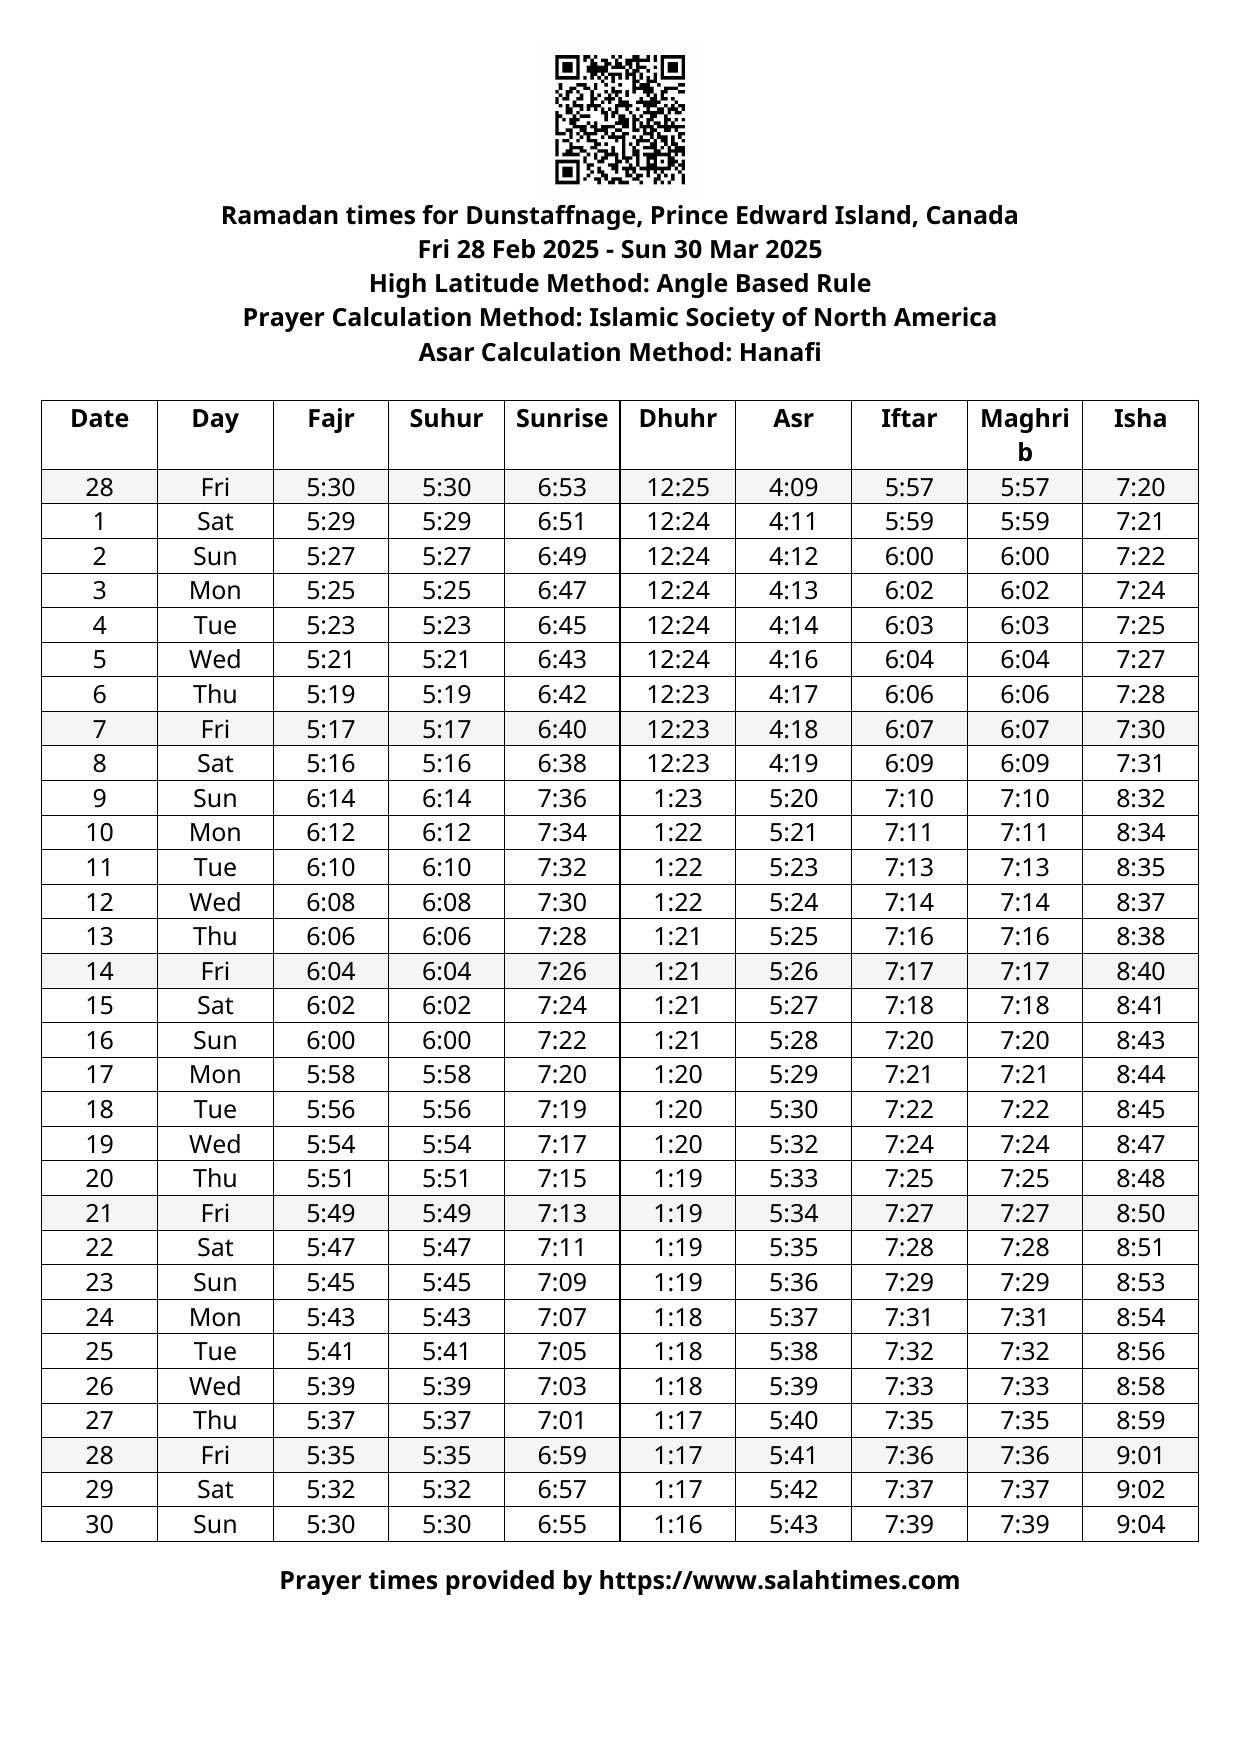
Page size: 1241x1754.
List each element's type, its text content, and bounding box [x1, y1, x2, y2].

table_header Suhur [389, 401, 504, 469]
table_cell 5:35 [389, 1438, 504, 1472]
table_cell 19 [42, 1127, 157, 1160]
table_cell 5:51 [274, 1161, 388, 1195]
table_cell 14 [42, 954, 157, 987]
table_cell Mon [158, 1300, 273, 1333]
text Ramadan times for Dunstaffnage, Prince Edward Island, Canada [42, 198, 1198, 232]
table_cell 7:11 [852, 816, 967, 849]
table_cell 8:53 [1083, 1265, 1198, 1299]
table_cell 5:23 [274, 608, 388, 642]
table_cell Tue [158, 850, 273, 884]
table_cell 12:23 [621, 746, 735, 780]
table_cell 5:56 [389, 1092, 504, 1126]
table_header Iftar [852, 401, 967, 469]
table_cell 29 [42, 1473, 157, 1506]
table_cell 8:56 [1083, 1334, 1198, 1368]
table_cell Fri [158, 712, 273, 745]
text Fri 28 Feb 2025 - Sun 30 Mar 2025 [42, 232, 1198, 266]
table_cell 7:20 [505, 1058, 619, 1091]
table_cell 6:45 [505, 608, 619, 642]
table_cell 8:50 [1083, 1196, 1198, 1229]
table_cell 6:14 [389, 781, 504, 814]
table_cell 25 [42, 1334, 157, 1368]
table_cell 5:34 [736, 1196, 851, 1229]
table_cell 27 [42, 1404, 157, 1437]
table_cell 6:42 [505, 677, 619, 711]
table_cell 7:17 [968, 954, 1082, 987]
table_cell Tue [158, 1334, 273, 1368]
table_cell 1:23 [621, 781, 735, 814]
table_cell 1:20 [621, 1127, 735, 1160]
table_cell 5:30 [389, 1507, 504, 1541]
table_cell 6:03 [852, 608, 967, 642]
table_cell 7:22 [1083, 539, 1198, 572]
table_cell 7:10 [852, 781, 967, 814]
table_cell 6:07 [968, 712, 1082, 745]
table_cell 5:29 [389, 504, 504, 538]
table_cell Sun [158, 539, 273, 572]
table_cell 5:41 [274, 1334, 388, 1368]
table_cell 7:29 [852, 1265, 967, 1299]
text Prayer Calculation Method: Islamic Society of North America [42, 300, 1198, 334]
table_cell 7:13 [968, 850, 1082, 884]
table_cell Wed [158, 1369, 273, 1402]
table_cell 13 [42, 919, 157, 953]
table_cell Sat [158, 746, 273, 780]
table_cell 7:19 [505, 1092, 619, 1126]
table_cell 3 [42, 574, 157, 607]
table_header Date [42, 401, 157, 469]
table_cell 4:17 [736, 677, 851, 711]
table_cell 5:39 [389, 1369, 504, 1402]
table_cell 12:25 [621, 470, 735, 503]
table_cell 4:12 [736, 539, 851, 572]
table_header Dhuhr [621, 401, 735, 469]
table_cell 5:30 [274, 470, 388, 503]
table_cell 7:35 [968, 1404, 1082, 1437]
table_cell Tue [158, 608, 273, 642]
table_cell 5:58 [389, 1058, 504, 1091]
table_cell 1:17 [621, 1438, 735, 1472]
table_cell 5:21 [736, 816, 851, 849]
table_cell 6:03 [968, 608, 1082, 642]
table_cell 1:17 [621, 1473, 735, 1506]
table_cell 6:10 [274, 850, 388, 884]
table_cell 5:57 [852, 470, 967, 503]
table_cell 8:34 [1083, 816, 1198, 849]
table_cell 7:39 [852, 1507, 967, 1541]
table_cell 12:24 [621, 643, 735, 676]
table_cell Sat [158, 989, 273, 1022]
table_cell 7:29 [968, 1265, 1082, 1299]
table_cell 21 [42, 1196, 157, 1229]
table_cell Fri [158, 1438, 273, 1472]
table_cell 5:37 [389, 1404, 504, 1437]
table_cell 5:25 [389, 574, 504, 607]
table_cell 7:30 [1083, 712, 1198, 745]
table_cell Fri [158, 954, 273, 987]
table_header Asr [736, 401, 851, 469]
table_cell 6:12 [389, 816, 504, 849]
table_cell 6:02 [852, 574, 967, 607]
table_cell 6:04 [389, 954, 504, 987]
table_cell 7:21 [1083, 504, 1198, 538]
table_cell 6:43 [505, 643, 619, 676]
table_cell 5:43 [736, 1507, 851, 1541]
table_cell 1:19 [621, 1231, 735, 1264]
table_cell 4:11 [736, 504, 851, 538]
table_cell 7:17 [505, 1127, 619, 1160]
table_cell 7:32 [852, 1334, 967, 1368]
table_cell 5:43 [389, 1300, 504, 1333]
table_cell 6:07 [852, 712, 967, 745]
table_cell 7:25 [1083, 608, 1198, 642]
table_cell 8:45 [1083, 1092, 1198, 1126]
table_cell 8 [42, 746, 157, 780]
table_cell 6:40 [505, 712, 619, 745]
table_cell 7:37 [852, 1473, 967, 1506]
table_cell 1:19 [621, 1161, 735, 1195]
table_cell 7:20 [852, 1023, 967, 1057]
table_cell 8:32 [1083, 781, 1198, 814]
table_cell 7:17 [852, 954, 967, 987]
table_cell Wed [158, 643, 273, 676]
table_cell 6:59 [505, 1438, 619, 1472]
table_cell 8:35 [1083, 850, 1198, 884]
table_cell 5:59 [852, 504, 967, 538]
table_cell 26 [42, 1369, 157, 1402]
table_cell 7:31 [968, 1300, 1082, 1333]
table_cell 6:12 [274, 816, 388, 849]
table_cell 7:37 [968, 1473, 1082, 1506]
table_cell 4 [42, 608, 157, 642]
table_cell 7:24 [968, 1127, 1082, 1160]
table_cell 7:22 [505, 1023, 619, 1057]
table_cell 16 [42, 1023, 157, 1057]
table_cell 5:54 [389, 1127, 504, 1160]
table_cell 5:27 [389, 539, 504, 572]
table_cell 1:21 [621, 1023, 735, 1057]
table_cell 5:47 [274, 1231, 388, 1264]
table_cell 22 [42, 1231, 157, 1264]
table_cell Thu [158, 1161, 273, 1195]
table_cell 6:00 [968, 539, 1082, 572]
table_cell 7:27 [852, 1196, 967, 1229]
table_cell 5:45 [389, 1265, 504, 1299]
table_cell Sat [158, 1473, 273, 1506]
table_header Isha [1083, 401, 1198, 469]
table_cell Sat [158, 504, 273, 538]
table_cell Mon [158, 816, 273, 849]
table_cell 2 [42, 539, 157, 572]
table_cell 5:19 [389, 677, 504, 711]
table_cell 5:30 [736, 1092, 851, 1126]
table_cell 7:21 [968, 1058, 1082, 1091]
table_cell 5:17 [274, 712, 388, 745]
table_cell 12:23 [621, 677, 735, 711]
table_cell 7:18 [968, 989, 1082, 1022]
table_cell 9:02 [1083, 1473, 1198, 1506]
table_cell 28 [42, 470, 157, 503]
table_cell 6 [42, 677, 157, 711]
table_cell 7:35 [852, 1404, 967, 1437]
table_cell Mon [158, 1058, 273, 1091]
table_cell 5:23 [389, 608, 504, 642]
table_cell 5:27 [736, 989, 851, 1022]
table_cell Thu [158, 919, 273, 953]
table_cell 8:44 [1083, 1058, 1198, 1091]
table_cell 6:14 [274, 781, 388, 814]
table_cell 7:20 [1083, 470, 1198, 503]
table_cell 15 [42, 989, 157, 1022]
table_cell 7:14 [852, 885, 967, 918]
table_cell 7:28 [505, 919, 619, 953]
table_cell 1:18 [621, 1369, 735, 1402]
table_cell 12:24 [621, 504, 735, 538]
table_cell 5:56 [274, 1092, 388, 1126]
table_cell 8:41 [1083, 989, 1198, 1022]
table_cell 7:24 [852, 1127, 967, 1160]
text Asar Calculation Method: Hanafi [42, 334, 1198, 368]
table_cell 5:47 [389, 1231, 504, 1264]
table_cell 1 [42, 504, 157, 538]
table_cell 6:02 [389, 989, 504, 1022]
table_cell 1:22 [621, 885, 735, 918]
table_cell Sun [158, 1507, 273, 1541]
table_cell 6:55 [505, 1507, 619, 1541]
table_cell 7:03 [505, 1369, 619, 1402]
table_cell 7 [42, 712, 157, 745]
table_cell 9:01 [1083, 1438, 1198, 1472]
table_cell Thu [158, 677, 273, 711]
table_cell Mon [158, 574, 273, 607]
table_cell 6:04 [968, 643, 1082, 676]
table_cell 12:23 [621, 712, 735, 745]
table_cell 5:57 [968, 470, 1082, 503]
table_cell 10 [42, 816, 157, 849]
table_cell Sun [158, 1265, 273, 1299]
table_cell 5:41 [736, 1438, 851, 1472]
table_cell 5:27 [274, 539, 388, 572]
table_cell 8:59 [1083, 1404, 1198, 1437]
table_cell 7:24 [1083, 574, 1198, 607]
table_cell Sun [158, 1023, 273, 1057]
table_cell 7:21 [852, 1058, 967, 1091]
table_cell 7:31 [1083, 746, 1198, 780]
table_cell 4:16 [736, 643, 851, 676]
table_cell 7:22 [968, 1092, 1082, 1126]
table_cell 6:08 [274, 885, 388, 918]
table_cell 5:37 [736, 1300, 851, 1333]
table_cell 6:53 [505, 470, 619, 503]
table_cell 5:24 [736, 885, 851, 918]
table_cell 8:43 [1083, 1023, 1198, 1057]
table_cell 6:00 [389, 1023, 504, 1057]
table_cell Fri [158, 470, 273, 503]
table_cell 7:28 [852, 1231, 967, 1264]
table_cell 7:22 [852, 1092, 967, 1126]
table_cell 7:13 [505, 1196, 619, 1229]
table_cell 5:40 [736, 1404, 851, 1437]
table_cell 6:38 [505, 746, 619, 780]
table_cell Fri [158, 1196, 273, 1229]
table_cell 5:23 [736, 850, 851, 884]
table_cell 7:26 [505, 954, 619, 987]
table_cell 1:20 [621, 1058, 735, 1091]
table_cell 5:25 [736, 919, 851, 953]
table_cell 12 [42, 885, 157, 918]
table_header Sunrise [505, 401, 619, 469]
table_cell 7:25 [968, 1161, 1082, 1195]
table_cell 5:39 [274, 1369, 388, 1402]
table_cell 7:01 [505, 1404, 619, 1437]
table_cell 12:24 [621, 608, 735, 642]
table_cell 11 [42, 850, 157, 884]
table_cell 7:32 [968, 1334, 1082, 1368]
table_cell 6:47 [505, 574, 619, 607]
table_cell 17 [42, 1058, 157, 1091]
table_cell 8:40 [1083, 954, 1198, 987]
table_cell 7:13 [852, 850, 967, 884]
table_cell 12:24 [621, 574, 735, 607]
table_cell 5:32 [736, 1127, 851, 1160]
table_cell 5:35 [736, 1231, 851, 1264]
table_cell 6:02 [274, 989, 388, 1022]
table_cell 7:34 [505, 816, 619, 849]
table_cell 6:57 [505, 1473, 619, 1506]
table_cell 1:19 [621, 1265, 735, 1299]
table_cell 7:16 [968, 919, 1082, 953]
table_cell 6:00 [852, 539, 967, 572]
table_cell 7:28 [968, 1231, 1082, 1264]
table_cell 7:20 [968, 1023, 1082, 1057]
table_cell 7:11 [968, 816, 1082, 849]
table_cell 6:06 [274, 919, 388, 953]
table_cell 5:16 [274, 746, 388, 780]
table_cell 7:36 [852, 1438, 967, 1472]
table_cell 4:19 [736, 746, 851, 780]
table_cell 6:09 [968, 746, 1082, 780]
table_cell 1:17 [621, 1404, 735, 1437]
table_cell 8:47 [1083, 1127, 1198, 1160]
table_cell 5:51 [389, 1161, 504, 1195]
table_cell 5:37 [274, 1404, 388, 1437]
table_cell 1:18 [621, 1300, 735, 1333]
table_cell 7:33 [968, 1369, 1082, 1402]
table_cell 9:04 [1083, 1507, 1198, 1541]
table_cell 6:09 [852, 746, 967, 780]
table_header Maghrib [968, 401, 1082, 469]
table_cell 5:33 [736, 1161, 851, 1195]
text Prayer times provided by https://www.salahtimes.com [42, 1563, 1198, 1597]
table_cell 7:18 [852, 989, 967, 1022]
table_cell 5:32 [274, 1473, 388, 1506]
table_cell 7:11 [505, 1231, 619, 1264]
table_cell 18 [42, 1092, 157, 1126]
table_cell 5:58 [274, 1058, 388, 1091]
table_cell 28 [42, 1438, 157, 1472]
table_cell 5:29 [274, 504, 388, 538]
table_cell 4:09 [736, 470, 851, 503]
table_cell 5:16 [389, 746, 504, 780]
table_cell 7:27 [968, 1196, 1082, 1229]
table_cell 5:29 [736, 1058, 851, 1091]
table_cell 1:16 [621, 1507, 735, 1541]
picture [542, 41, 699, 198]
text High Latitude Method: Angle Based Rule [42, 266, 1198, 300]
table_cell 6:06 [389, 919, 504, 953]
table_cell 7:15 [505, 1161, 619, 1195]
table_cell 5:43 [274, 1300, 388, 1333]
table_cell 23 [42, 1265, 157, 1299]
table_cell 8:48 [1083, 1161, 1198, 1195]
table_cell 1:20 [621, 1092, 735, 1126]
table_cell 5:39 [736, 1369, 851, 1402]
table_cell Wed [158, 1127, 273, 1160]
table_cell 24 [42, 1300, 157, 1333]
table_cell 5:49 [274, 1196, 388, 1229]
table_cell 6:04 [274, 954, 388, 987]
table_cell 1:21 [621, 919, 735, 953]
table_cell 5:49 [389, 1196, 504, 1229]
table_cell 5:30 [274, 1507, 388, 1541]
table_cell Thu [158, 1404, 273, 1437]
table_cell 1:22 [621, 816, 735, 849]
table_cell 6:49 [505, 539, 619, 572]
table_cell 5:36 [736, 1265, 851, 1299]
table_cell 7:25 [852, 1161, 967, 1195]
table_cell 8:54 [1083, 1300, 1198, 1333]
table_cell 30 [42, 1507, 157, 1541]
table_header Fajr [274, 401, 388, 469]
table_cell 5:21 [389, 643, 504, 676]
table_cell 8:58 [1083, 1369, 1198, 1402]
table_cell Wed [158, 885, 273, 918]
table_cell 4:13 [736, 574, 851, 607]
table_cell 7:39 [968, 1507, 1082, 1541]
table_cell 5:54 [274, 1127, 388, 1160]
table_cell 7:24 [505, 989, 619, 1022]
table_cell 5 [42, 643, 157, 676]
table_cell 7:14 [968, 885, 1082, 918]
table_cell 7:32 [505, 850, 619, 884]
table_cell 7:28 [1083, 677, 1198, 711]
table_cell 1:21 [621, 989, 735, 1022]
table_cell 5:35 [274, 1438, 388, 1472]
table_cell 7:05 [505, 1334, 619, 1368]
table_cell 1:21 [621, 954, 735, 987]
table_cell 1:18 [621, 1334, 735, 1368]
table_cell 6:02 [968, 574, 1082, 607]
table_cell 12:24 [621, 539, 735, 572]
table_cell 7:36 [968, 1438, 1082, 1472]
table_cell 5:42 [736, 1473, 851, 1506]
table_cell 9 [42, 781, 157, 814]
table_cell 6:06 [852, 677, 967, 711]
table_cell 5:38 [736, 1334, 851, 1368]
table_cell 6:00 [274, 1023, 388, 1057]
table_header Day [158, 401, 273, 469]
table_cell 7:10 [968, 781, 1082, 814]
table_cell 7:33 [852, 1369, 967, 1402]
table_cell 7:09 [505, 1265, 619, 1299]
table_cell 7:31 [852, 1300, 967, 1333]
table_cell 5:26 [736, 954, 851, 987]
table_cell 5:20 [736, 781, 851, 814]
table_cell 5:21 [274, 643, 388, 676]
table_cell 5:19 [274, 677, 388, 711]
table_cell 5:17 [389, 712, 504, 745]
table_cell 7:30 [505, 885, 619, 918]
table_cell 6:04 [852, 643, 967, 676]
table_cell 5:59 [968, 504, 1082, 538]
table_cell Tue [158, 1092, 273, 1126]
table_cell 4:14 [736, 608, 851, 642]
table_cell Sun [158, 781, 273, 814]
table_cell 8:51 [1083, 1231, 1198, 1264]
table_cell 5:45 [274, 1265, 388, 1299]
table_cell 7:07 [505, 1300, 619, 1333]
table_cell 5:32 [389, 1473, 504, 1506]
table_cell 6:06 [968, 677, 1082, 711]
table_cell 8:38 [1083, 919, 1198, 953]
table_cell 4:18 [736, 712, 851, 745]
table_cell 6:10 [389, 850, 504, 884]
table_cell 5:25 [274, 574, 388, 607]
table_cell 20 [42, 1161, 157, 1195]
table_cell 5:30 [389, 470, 504, 503]
table_cell Sat [158, 1231, 273, 1264]
table_cell 1:19 [621, 1196, 735, 1229]
table_cell 5:28 [736, 1023, 851, 1057]
table_cell 7:27 [1083, 643, 1198, 676]
table_cell 6:51 [505, 504, 619, 538]
table_cell 8:37 [1083, 885, 1198, 918]
table_cell 5:41 [389, 1334, 504, 1368]
table_cell 7:36 [505, 781, 619, 814]
table_cell 6:08 [389, 885, 504, 918]
table_cell 7:16 [852, 919, 967, 953]
table_cell 1:22 [621, 850, 735, 884]
